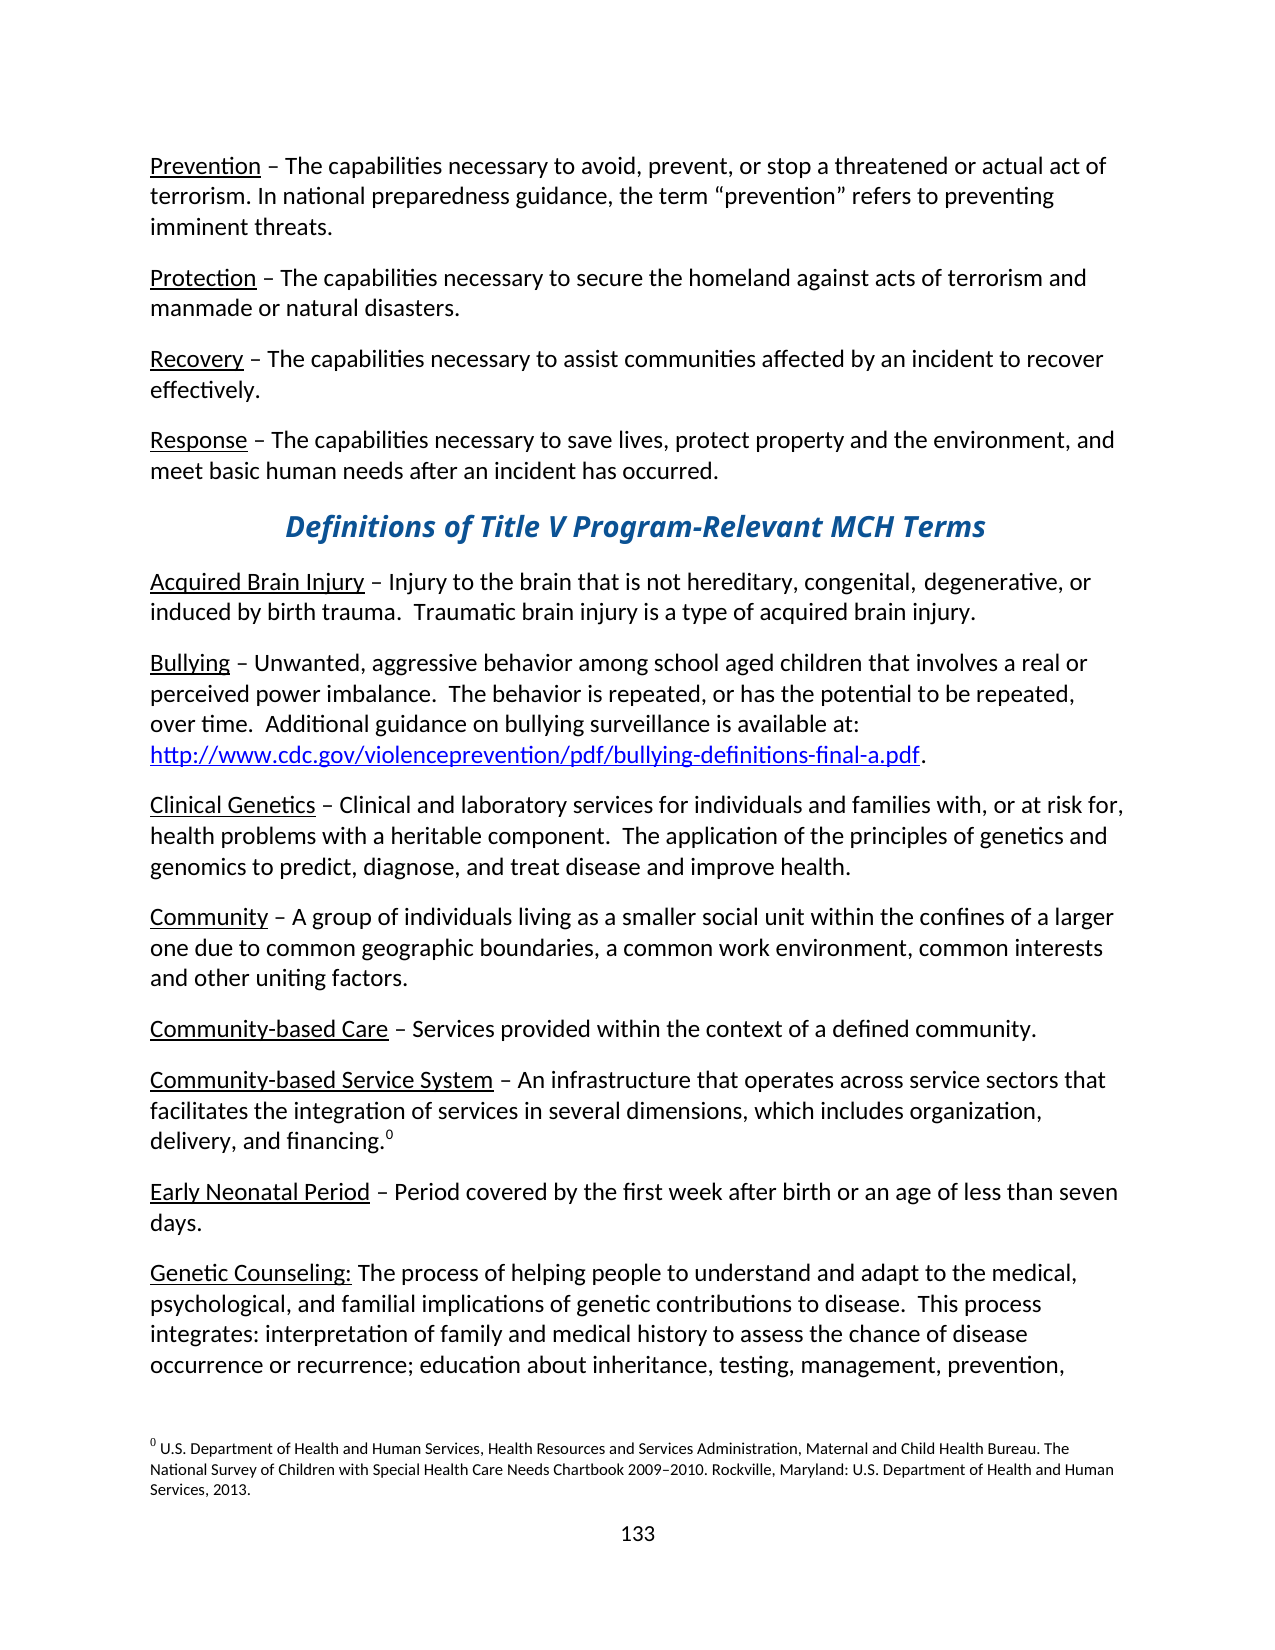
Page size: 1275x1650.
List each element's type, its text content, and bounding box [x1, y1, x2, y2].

text Early Neonatal Period – Period covered by the first week after birth or an age of less than seven days. [150, 1176, 1125, 1237]
text Community-based Service System – An infrastructure that operates across service sectors that facilitates the integration of services in several dimensions, which includes organization, delivery, and financing. [150, 1064, 1125, 1156]
text Recovery – The capabilities necessary to assist communities affected by an incident to recover effectively. [150, 343, 1125, 404]
text Acquired Brain Injury – Injury to the brain that is not hereditary, congenital, degenerative, or induced by birth trauma. Traumatic brain injury is a type of acquired brain injury. [150, 566, 1125, 627]
text Clinical Genetics – Clinical and laboratory services for individuals and families with, or at risk for, health problems with a heritable component. The application of the principles of genetics and genomics to predict, diagnose, and treat disease and improve health. [150, 790, 1125, 881]
text Definitions of Title V Program-Relevant MCH Terms [150, 506, 1125, 546]
text Community-based Care – Services provided within the context of a defined community. [150, 1013, 1125, 1044]
text Bullying – Unwanted, aggressive behavior among school aged children that involves a real or perceived power imbalance. The behavior is repeated, or has the potential to be repeated, over time. Additional guidance on bullying surveillance is available at: http://www.cdc.gov/violenceprevention/pdf/bullying-definitions-final-a.pdf. [150, 647, 1125, 769]
text Prevention – The capabilities necessary to avoid, prevent, or stop a threatened or actual act of terrorism. In national preparedness guidance, the term “prevention” refers to preventing imminent threats. [150, 150, 1125, 242]
text Genetic Counseling: The process of helping people to understand and adapt to the medical, psychological, and familial implications of genetic contributions to disease. This process integrates: interpretation of family and medical history to assess the chance of disease occurrence or recurrence; education about inheritance, testing, management, prevention, [150, 1257, 1125, 1379]
text Community – A group of individuals living as a smaller social unit within the confines of a larger one due to common geographic boundaries, a common work environment, common interests and other uniting factors. [150, 902, 1125, 993]
text Response – The capabilities necessary to save lives, protect property and the environment, and meet basic human needs after an incident has occurred. [150, 424, 1125, 486]
text Protection – The capabilities necessary to secure the homeland against acts of terrorism and manmade or natural disasters. [150, 262, 1125, 323]
